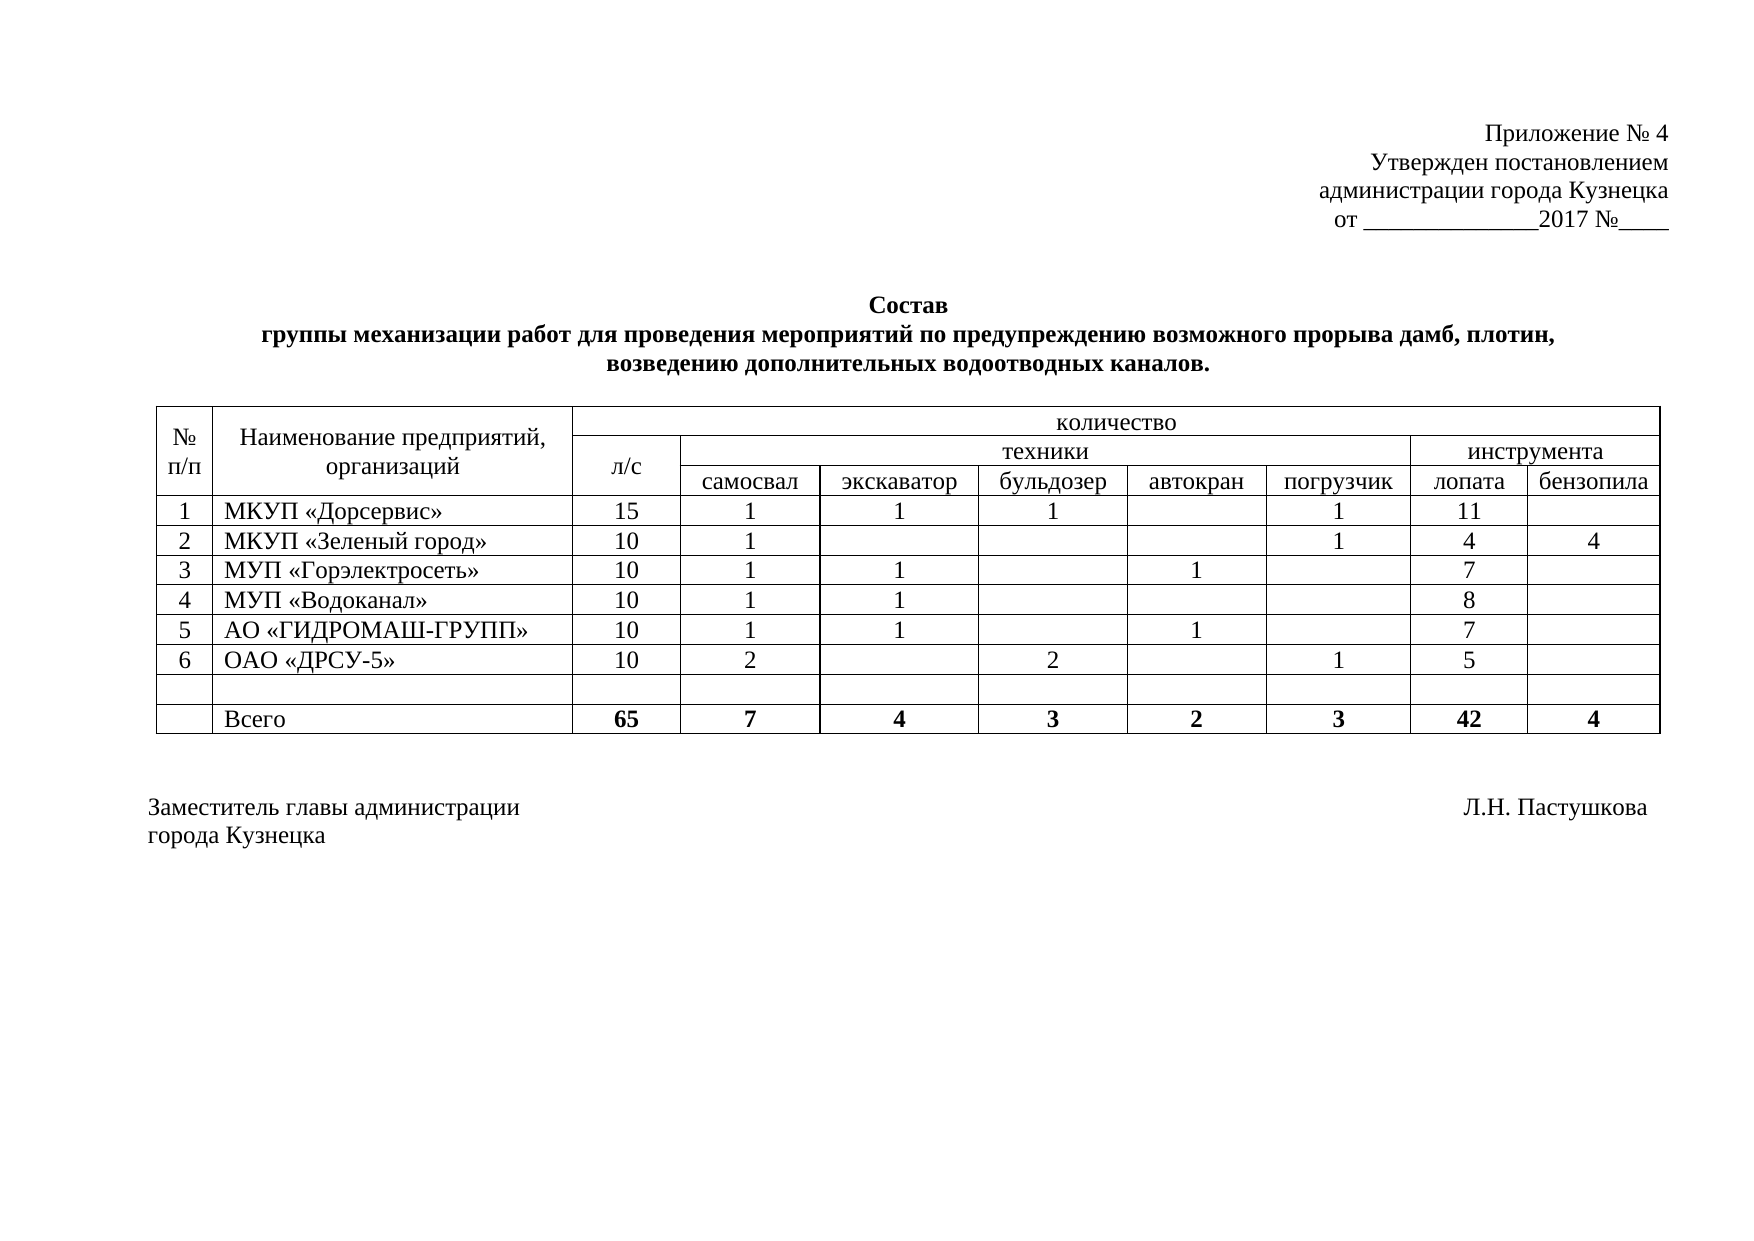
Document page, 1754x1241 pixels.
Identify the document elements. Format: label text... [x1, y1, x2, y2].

table_cell 65 [573, 705, 680, 733]
table_cell [821, 675, 978, 703]
table_cell 1 [1128, 556, 1266, 584]
table_cell [1528, 496, 1659, 525]
text возведению дополнительных водоотводных каналов. [148, 348, 1668, 377]
table_cell [1128, 675, 1266, 703]
table_cell [979, 556, 1127, 584]
table_cell техники [681, 436, 1410, 465]
text от ______________2017 №____ [148, 204, 1668, 233]
table_cell 8 [1411, 585, 1527, 614]
table_cell [157, 675, 212, 703]
table_cell [1267, 675, 1410, 703]
table_cell 3 [157, 556, 212, 584]
table_cell 4 [1528, 526, 1659, 554]
text администрации города Кузнецка [148, 176, 1668, 204]
table_cell [1128, 526, 1266, 554]
text Заместитель главы администрации Л.Н. Пастушкова [148, 792, 1668, 821]
table_cell 4 [157, 585, 212, 614]
table_cell 10 [573, 585, 680, 614]
table_cell [1528, 675, 1659, 703]
table_cell 2 [681, 645, 819, 674]
table_cell 1 [681, 615, 819, 644]
table_cell 1 [681, 496, 819, 525]
text Состав [148, 291, 1668, 319]
text Приложение № 4 [148, 118, 1668, 147]
table_cell 11 [1411, 496, 1527, 525]
table_cell [681, 675, 819, 703]
table_cell бензопила [1528, 466, 1659, 495]
table_cell 3 [1267, 705, 1410, 733]
table_cell [157, 705, 212, 733]
table_cell [1267, 615, 1410, 644]
table_cell 6 [157, 645, 212, 674]
table_cell бульдозер [979, 466, 1127, 495]
table_cell 1 [821, 585, 978, 614]
table_cell 1 [681, 585, 819, 614]
table_cell [1128, 645, 1266, 674]
table_cell 10 [573, 645, 680, 674]
table_cell 2 [1128, 705, 1266, 733]
table_cell МКУП «Дорсервис» [213, 496, 572, 525]
table_cell 1 [821, 496, 978, 525]
table_cell [1528, 556, 1659, 584]
table_cell 2 [979, 645, 1127, 674]
table_cell 7 [681, 705, 819, 733]
table_cell [1267, 585, 1410, 614]
table_cell ОАО «ДРСУ-5» [213, 645, 572, 674]
table_cell 15 [573, 496, 680, 525]
table_cell 1 [979, 496, 1127, 525]
table_cell инструмента [1411, 436, 1659, 465]
table_cell 1 [157, 496, 212, 525]
table_cell погрузчик [1267, 466, 1410, 495]
table_cell 1 [681, 526, 819, 554]
table_cell [573, 675, 680, 703]
text группы механизации работ для проведения мероприятий по предупреждению возможного прорыва дамб, плотин, [148, 319, 1668, 348]
table_cell [1267, 556, 1410, 584]
table_cell 42 [1411, 705, 1527, 733]
table_header Наименование предприятий, организаций [213, 407, 572, 495]
table_cell [821, 645, 978, 674]
table_cell 1 [1267, 526, 1410, 554]
table_cell [979, 615, 1127, 644]
table_cell МКУП «Зеленый город» [213, 526, 572, 554]
table_cell 7 [1411, 556, 1527, 584]
table_header количество [573, 407, 1659, 435]
table_cell [1528, 645, 1659, 674]
table_cell 1 [1128, 615, 1266, 644]
table_cell экскаватор [821, 466, 978, 495]
table_cell [1528, 585, 1659, 614]
table_cell [1528, 615, 1659, 644]
table_cell Всего [213, 705, 572, 733]
table_cell 10 [573, 556, 680, 584]
table_cell 4 [1411, 526, 1527, 554]
table_cell 1 [1267, 645, 1410, 674]
table_header № п/п [157, 407, 212, 495]
table_cell [821, 526, 978, 554]
table_cell 4 [821, 705, 978, 733]
table_cell 2 [157, 526, 212, 554]
table_cell самосвал [681, 466, 819, 495]
table_cell 4 [1528, 705, 1659, 733]
table_cell 7 [1411, 615, 1527, 644]
table_cell АО «ГИДРОМАШ-ГРУПП» [213, 615, 572, 644]
table_cell 1 [1267, 496, 1410, 525]
text города Кузнецка [148, 821, 1668, 849]
table_cell 1 [821, 615, 978, 644]
table_cell 10 [573, 526, 680, 554]
table_cell л/с [573, 436, 680, 495]
table_cell [1128, 585, 1266, 614]
table_cell 1 [681, 556, 819, 584]
table_cell автокран [1128, 466, 1266, 495]
table_cell 3 [979, 705, 1127, 733]
table_cell 10 [573, 615, 680, 644]
table_cell [979, 675, 1127, 703]
table_cell МУП «Водоканал» [213, 585, 572, 614]
table_cell [213, 675, 572, 703]
table_cell 5 [157, 615, 212, 644]
table_cell лопата [1411, 466, 1527, 495]
text Утвержден постановлением [148, 147, 1668, 176]
table_cell [1411, 675, 1527, 703]
table_cell [979, 526, 1127, 554]
table_cell [1128, 496, 1266, 525]
table_cell 1 [821, 556, 978, 584]
table_cell [979, 585, 1127, 614]
table_cell МУП «Горэлектросеть» [213, 556, 572, 584]
table_cell 5 [1411, 645, 1527, 674]
